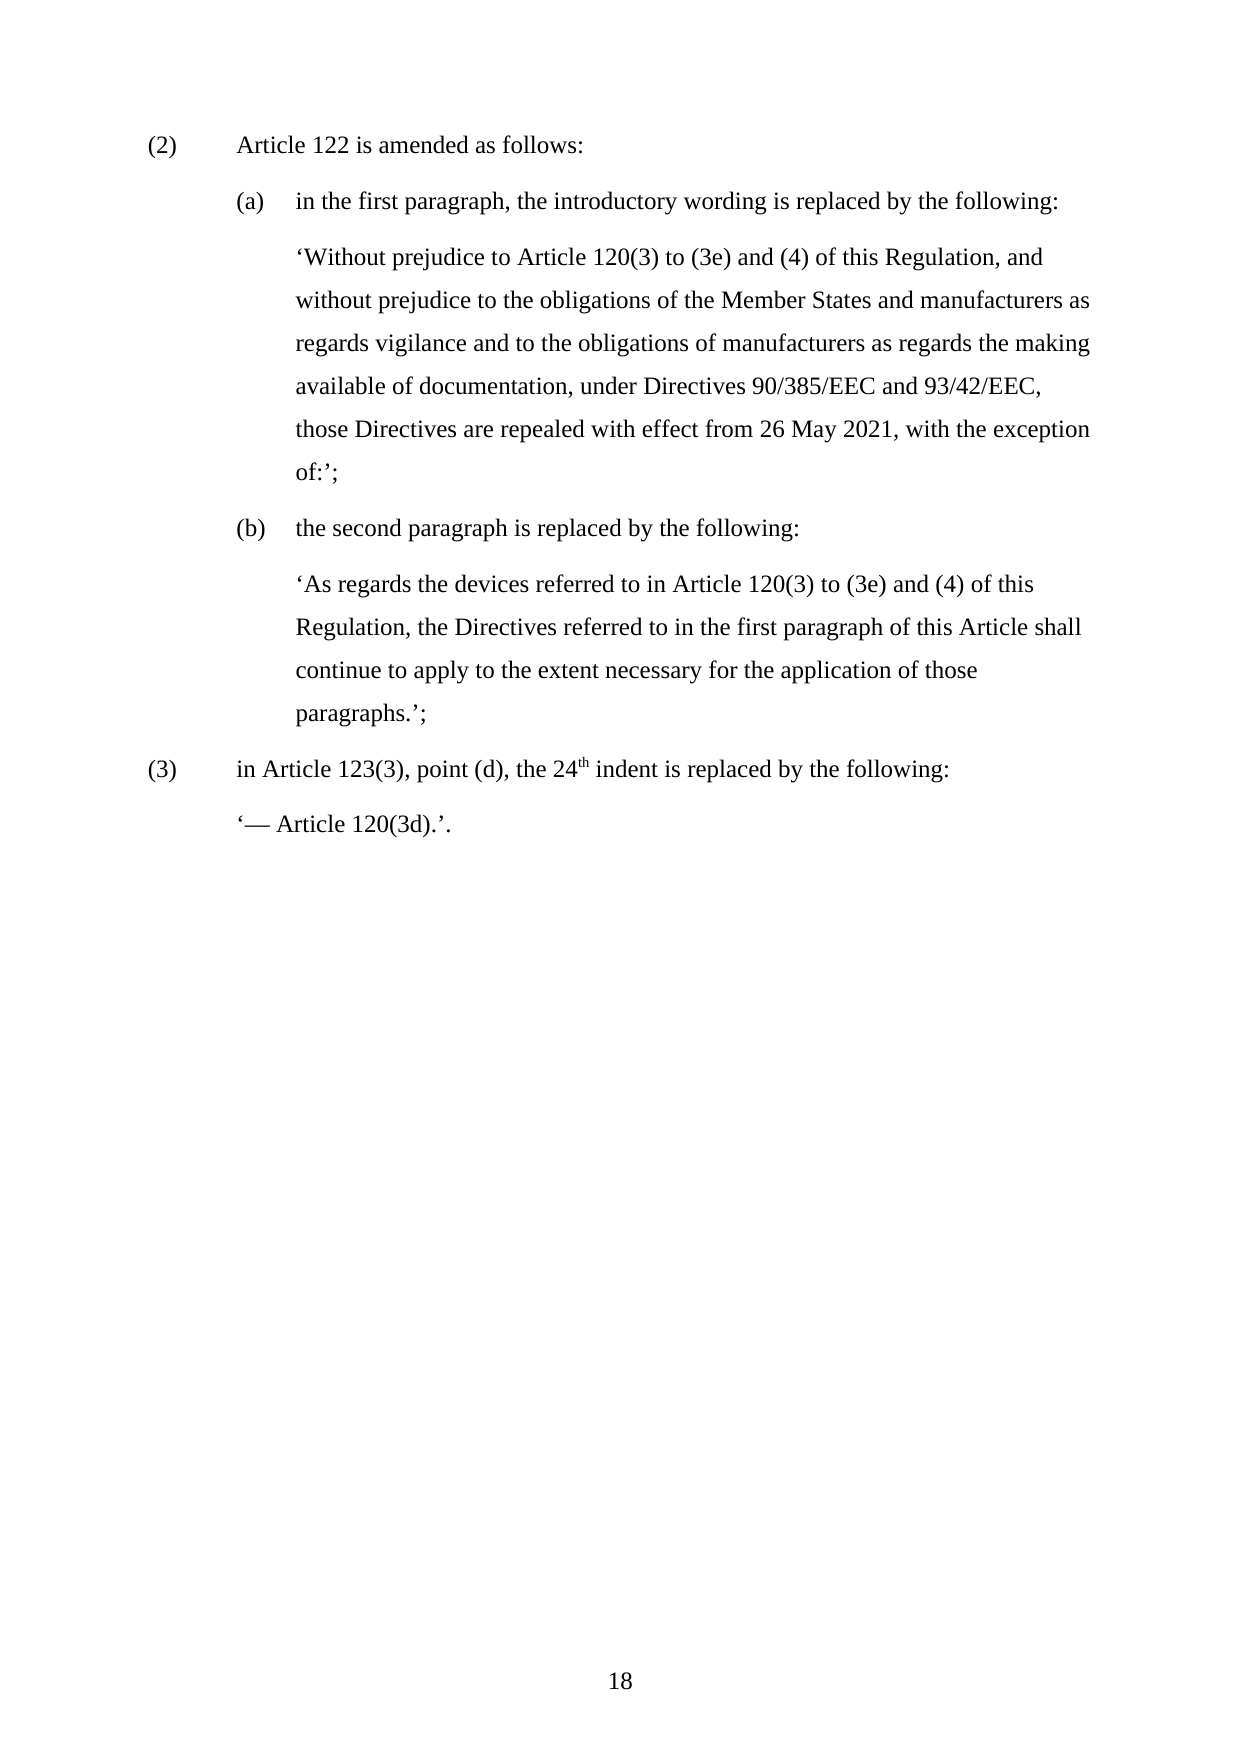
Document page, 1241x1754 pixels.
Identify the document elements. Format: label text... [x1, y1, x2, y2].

text ‘Without prejudice to Article 120(3) to (3e) and (4) of this Regulation, and without prejudice to the obligations of the Member States and manufacturers as regards vigilance and to the obligations of manufacturers as regards the making available of documentation, under Directives 90/385/EEC and 93/42/EEC, those Directives are repealed with effect from 26 May 2021, with the exception of:’; [295, 242, 1092, 486]
text (3) in Article 123(3), point (d), the 24th indent is replaced by the following: [148, 754, 1092, 782]
text ‘As regards the devices referred to in Article 120(3) to (3e) and (4) of this Regulation, the Directives referred to in the first paragraph of this Article shall continue to apply to the extent necessary for the application of those paragraphs.’; [295, 569, 1092, 727]
text (b) the second paragraph is replaced by the following: [236, 513, 1092, 542]
text (2) Article 122 is amended as follows: [148, 131, 1092, 159]
text (a) in the first paragraph, the introductory wording is replaced by the following: [236, 186, 1092, 215]
text ‘— Article 120(3d).’. [236, 809, 1092, 838]
